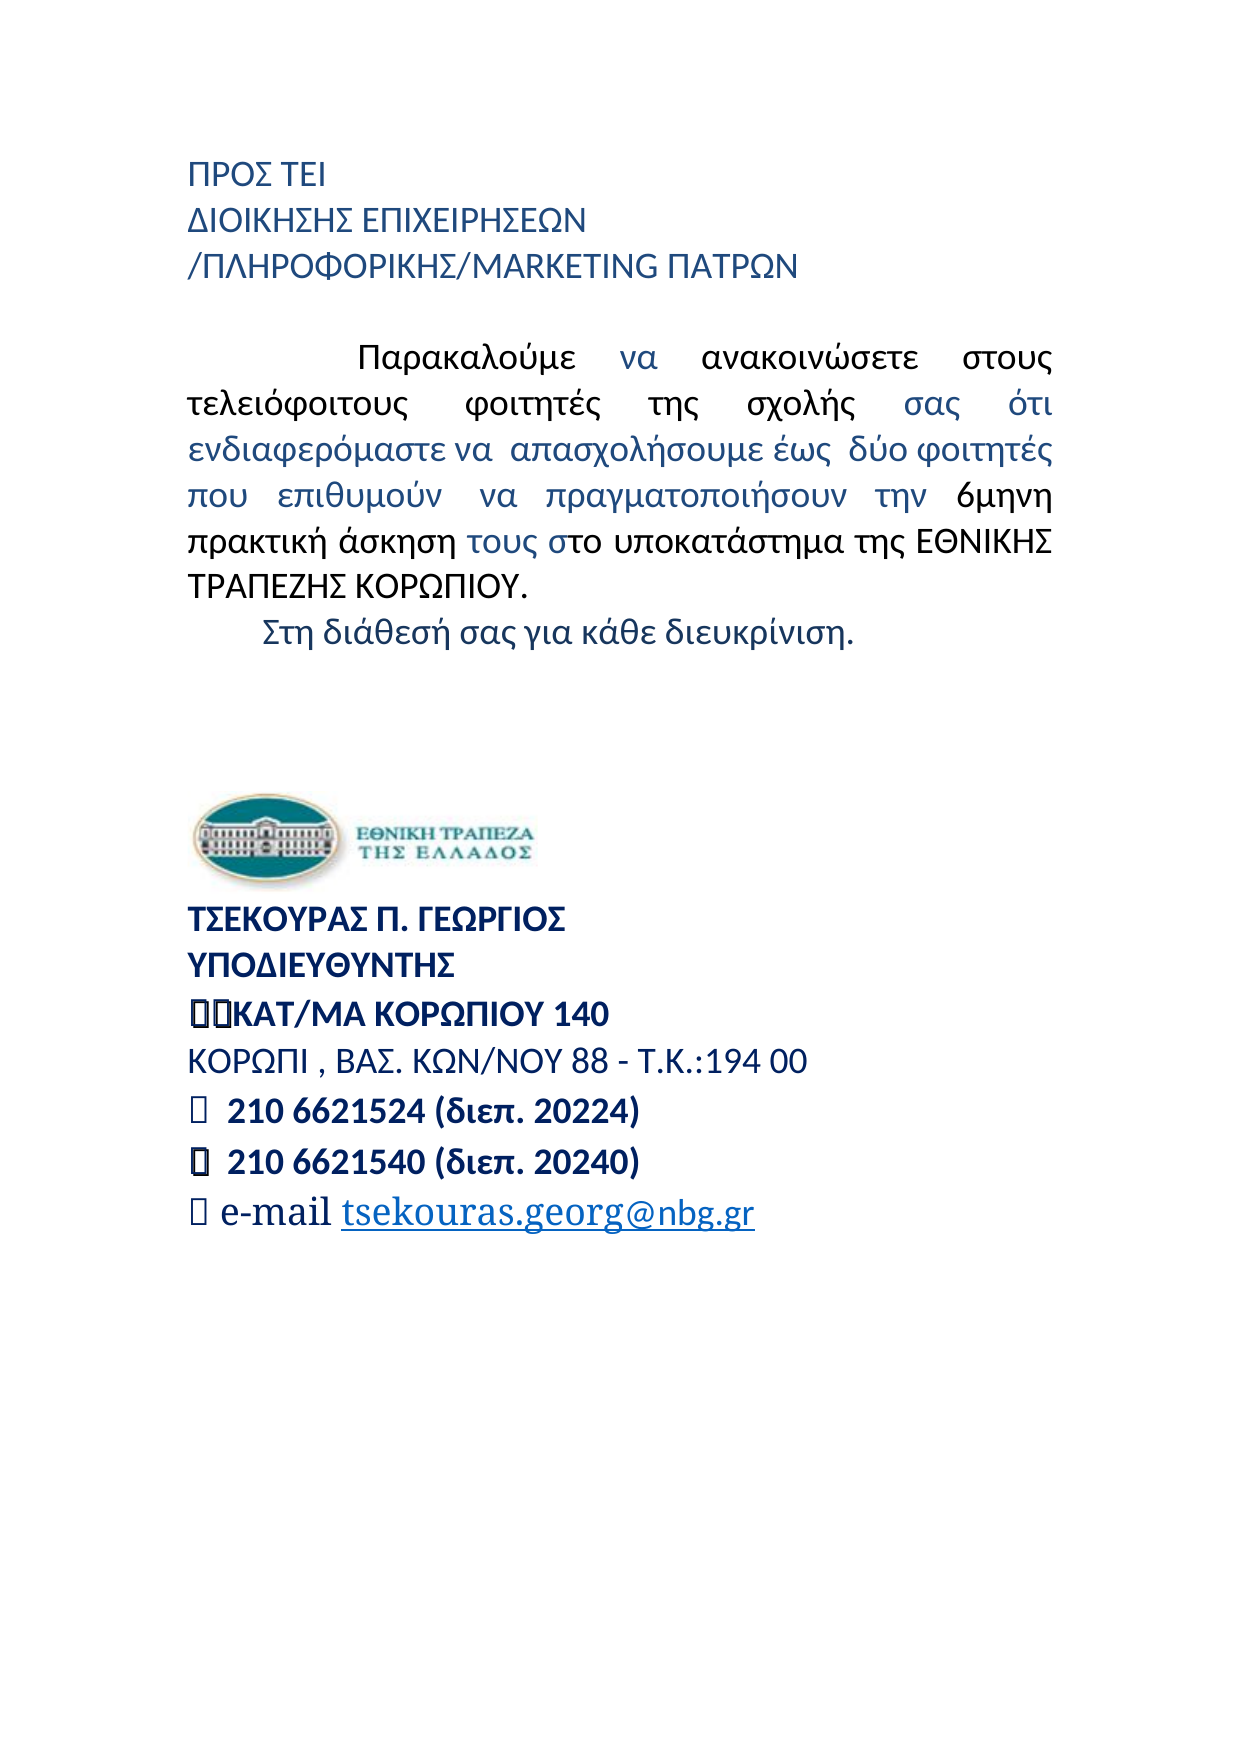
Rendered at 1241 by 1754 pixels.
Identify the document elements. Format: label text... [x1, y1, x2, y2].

text Στη διάθεσή σας για κάθε διευκρίνιση. [187, 608, 1053, 654]
text ΚΑΤ/ΜΑ ΚΟΡΩΠΙΟΥ 140 [187, 986, 1053, 1037]
text ΤΣΕΚΟΥΡΑΣ Π. ΓΕΩΡΓΙΟΣ [187, 895, 1053, 941]
text  e-mail tsekouras.georg@nbg.gr [187, 1185, 1053, 1236]
text ΠΡΟΣ ΤΕΙ [187, 150, 1053, 196]
text Παρακαλούμε να ανακοινώσετε στους τελειόφοιτους φοιτητές της σχολής σας ότι ενδιαφερόμαστε να απασχολήσουμε έως δύο φοιτητές που επιθυμούν να πραγματοποιήσουν την 6μηνη πρακτική άσκηση τους στο υποκατάστημα της ΕΘΝΙΚΗΣ ΤΡΑΠΕΖΗΣ ΚΟΡΩΠΙΟΥ. [187, 333, 1053, 608]
text  210 6621524 (διεπ. 20224) [187, 1083, 1053, 1134]
text ΥΠΟΔΙΕΥΘΥΝΤΗΣ [187, 941, 1053, 986]
text ΚΟΡΩΠΙ , ΒΑΣ. ΚΩΝ/ΝΟΥ 88 - Τ.Κ.:194 00 [187, 1037, 1053, 1083]
text ΔΙΟΙΚΗΣΗΣ ΕΠΙΧΕΙΡΗΣΕΩΝ /ΠΛΗΡΟΦΟΡΙΚΗΣ/MARKETING ΠΑΤΡΩΝ [187, 196, 1053, 287]
picture [187, 791, 538, 895]
text  210 6621540 (διεπ. 20240) [187, 1134, 1053, 1185]
